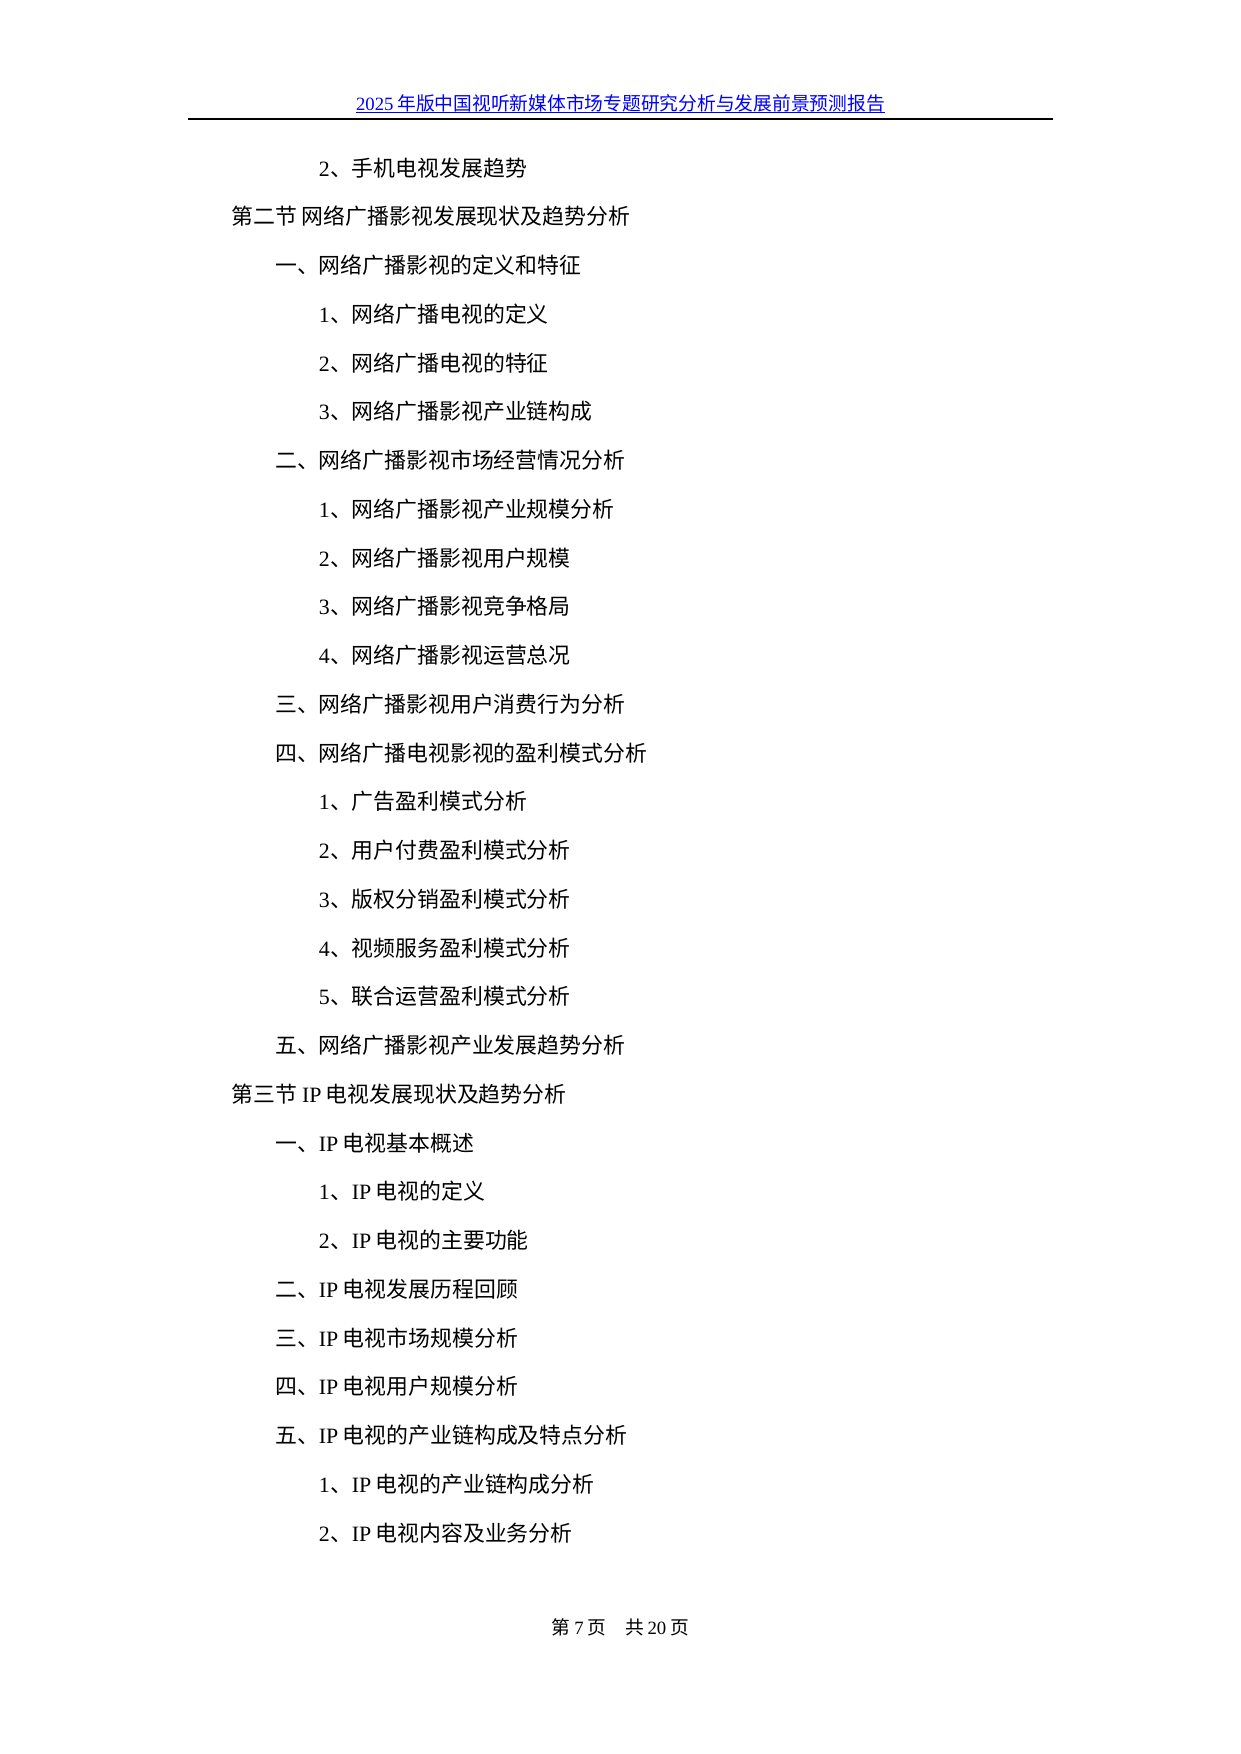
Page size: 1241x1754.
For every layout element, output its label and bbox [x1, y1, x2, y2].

text [187, 150, 1053, 1548]
